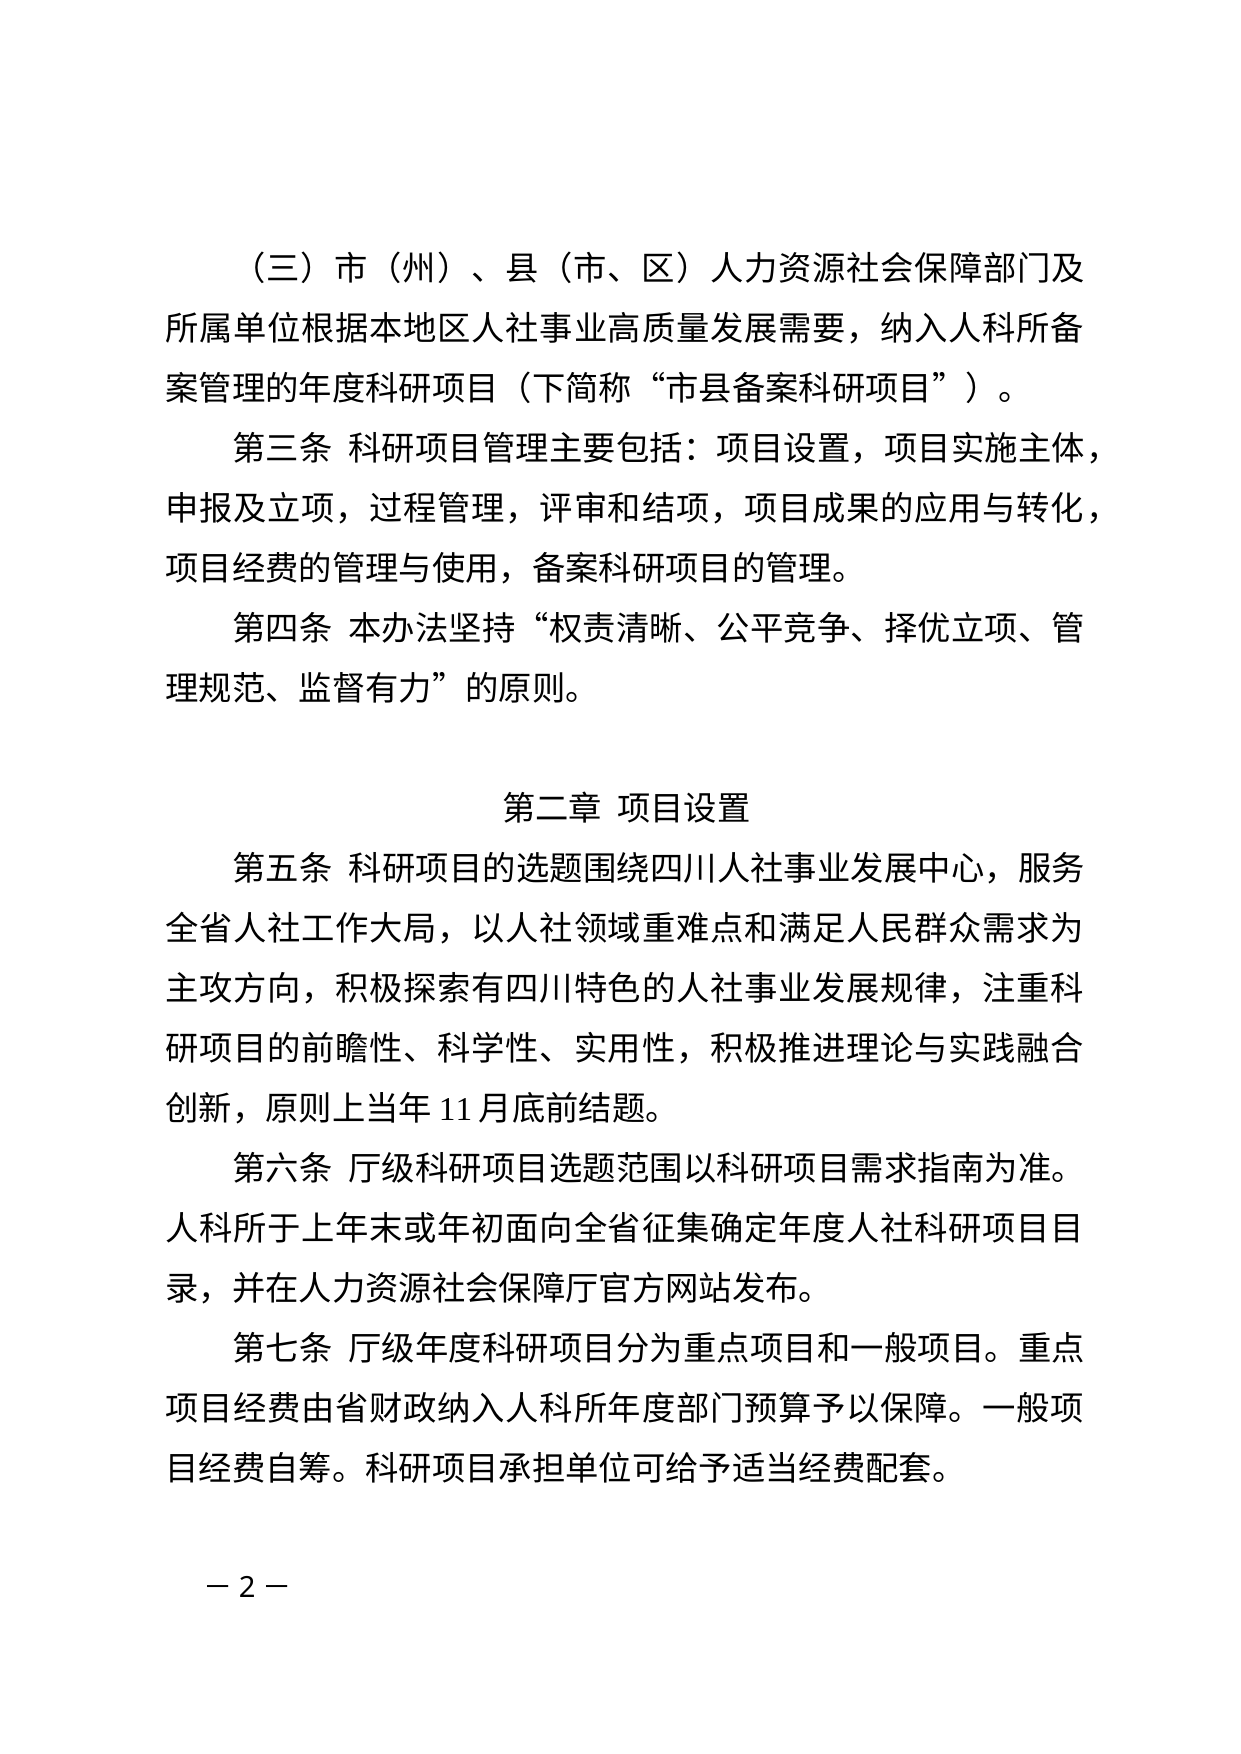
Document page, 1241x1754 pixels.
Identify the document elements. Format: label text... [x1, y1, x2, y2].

text 第五条 科研项目的选题围绕四川人社事业发展中心，服务全省人社工作大局，以人社领域重难点和满足人民群众需求为主攻方向，积极探索有四川特色的人社事业发展规律，注重科研项目的前瞻性、科学性、实用性，积极推进理论与实践融合创新，原则上当年11月底前结题。 [165, 833, 1087, 1133]
text （三）市（州）、县（市、区）人力资源社会保障部门及所属单位根据本地区人社事业高质量发展需要，纳入人科所备案管理的年度科研项目（下简称“市县备案科研项目”）。 [165, 233, 1087, 413]
text 第三条 科研项目管理主要包括：项目设置，项目实施主体，申报及立项，过程管理，评审和结项，项目成果的应用与转化，项目经费的管理与使用，备案科研项目的管理。 [165, 413, 1087, 593]
text 第四条 本办法坚持“权责清晰、公平竞争、择优立项、管理规范、监督有力”的原则。 [165, 593, 1087, 713]
text 第二章 项目设置 [165, 773, 1087, 833]
text 第六条 厅级科研项目选题范围以科研项目需求指南为准。人科所于上年末或年初面向全省征集确定年度人社科研项目目录，并在人力资源社会保障厅官方网站发布。 [165, 1133, 1087, 1313]
text 第七条 厅级年度科研项目分为重点项目和一般项目。重点项目经费由省财政纳入人科所年度部门预算予以保障。一般项目经费自筹。科研项目承担单位可给予适当经费配套。 [165, 1313, 1087, 1493]
